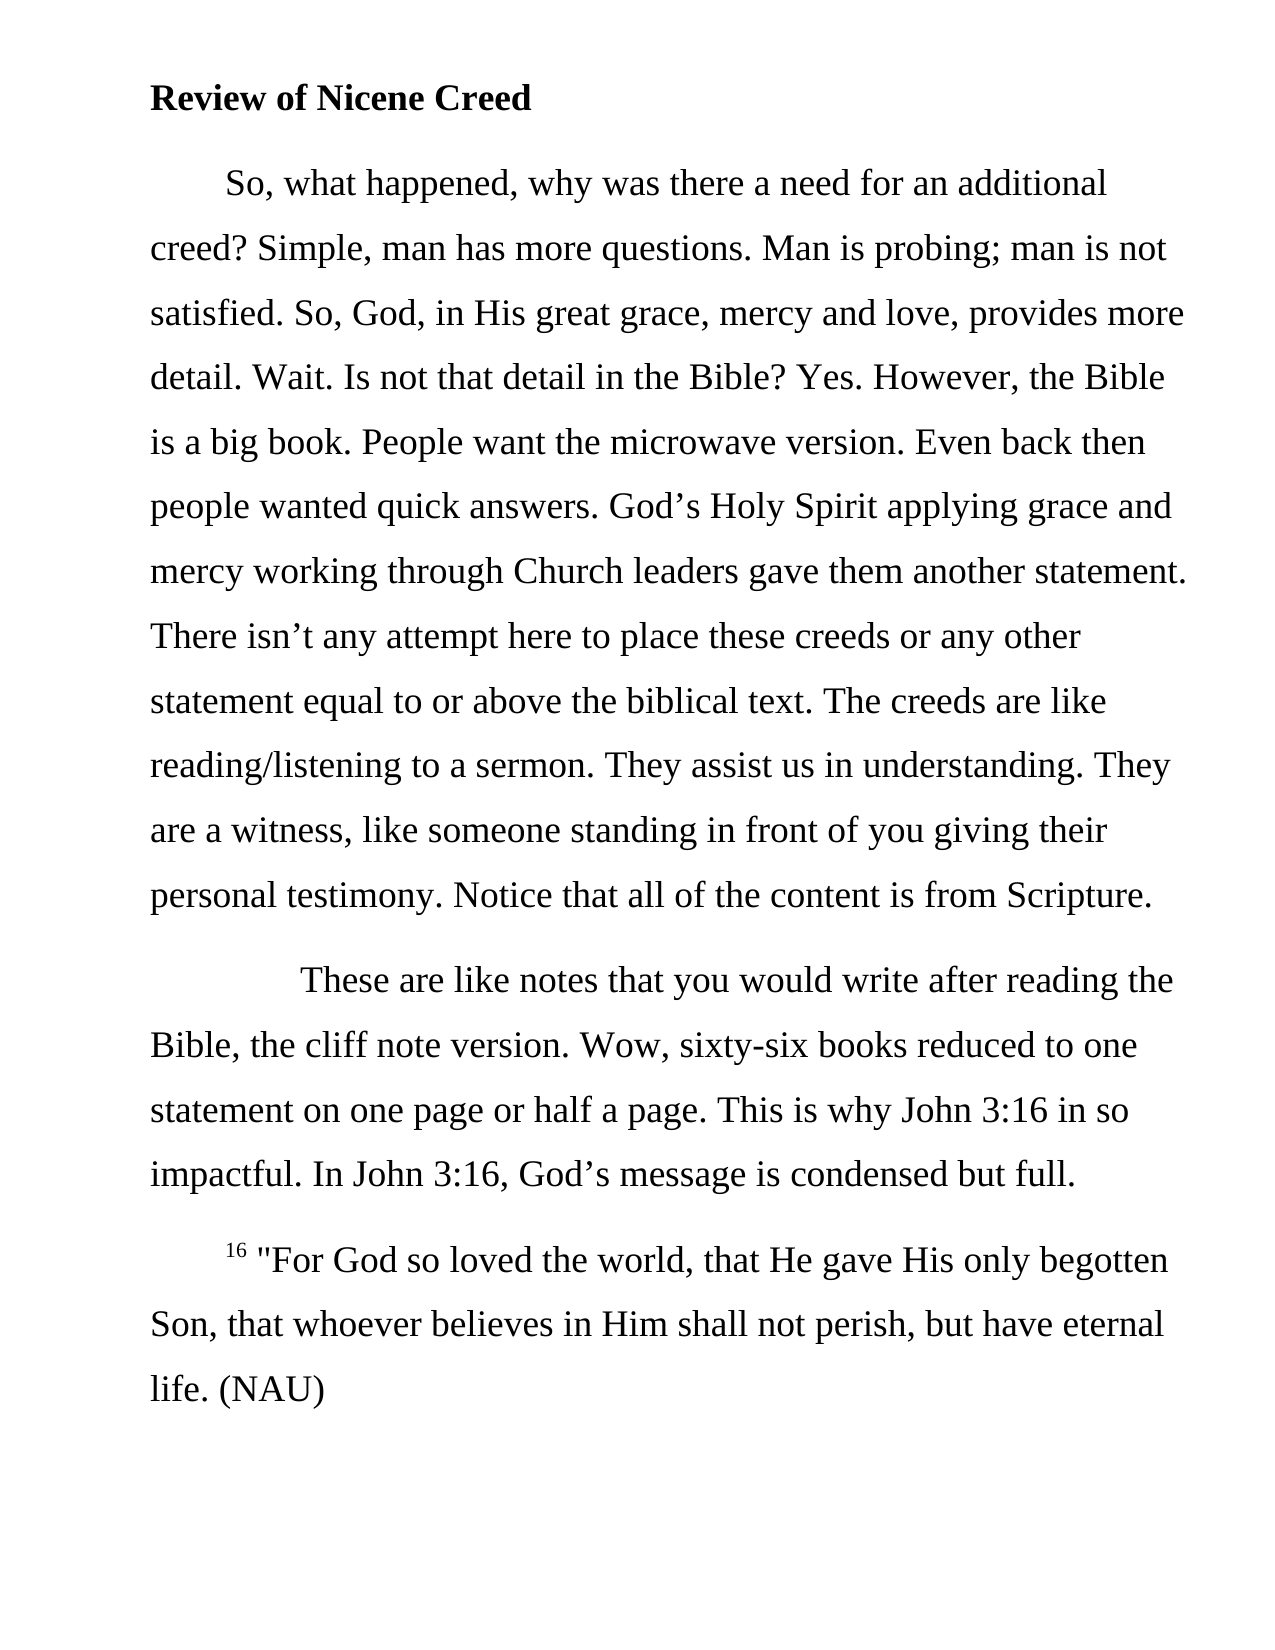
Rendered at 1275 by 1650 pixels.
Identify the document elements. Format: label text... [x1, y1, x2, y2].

text So, what happened, why was there a need for an additional creed? Simple, man has more questions. Man is probing; man is not satisfied. So, God, in His great grace, mercy and love, provides more detail. Wait. Is not that detail in the Bible? Yes. However, the Bible is a big book. People want the microwave version. Even back then people wanted quick answers. God’s Holy Spirit applying grace and mercy working through Church leaders gave them another statement. There isn’t any attempt here to place these creeds or any other statement equal to or above the biblical text. The creeds are like reading/listening to a sermon. They assist us in understanding. They are a witness, like someone standing in front of you giving their personal testimony. Notice that all of the content is from Scripture. [150, 161, 1200, 915]
text Review of Nicene Creed [150, 75, 1200, 118]
text These are like notes that you would write after reading the Bible, the cliff note version. Wow, sixty-six books reduced to one statement on one page or half a page. This is why John 3:16 in so impactful. In John 3:16, God’s message is condensed but full. [150, 958, 1200, 1195]
text 16 "For God so loved the world, that He gave His only begotten Son, that whoever believes in Him shall not perish, but have eternal life. (NAU) [150, 1237, 1200, 1410]
